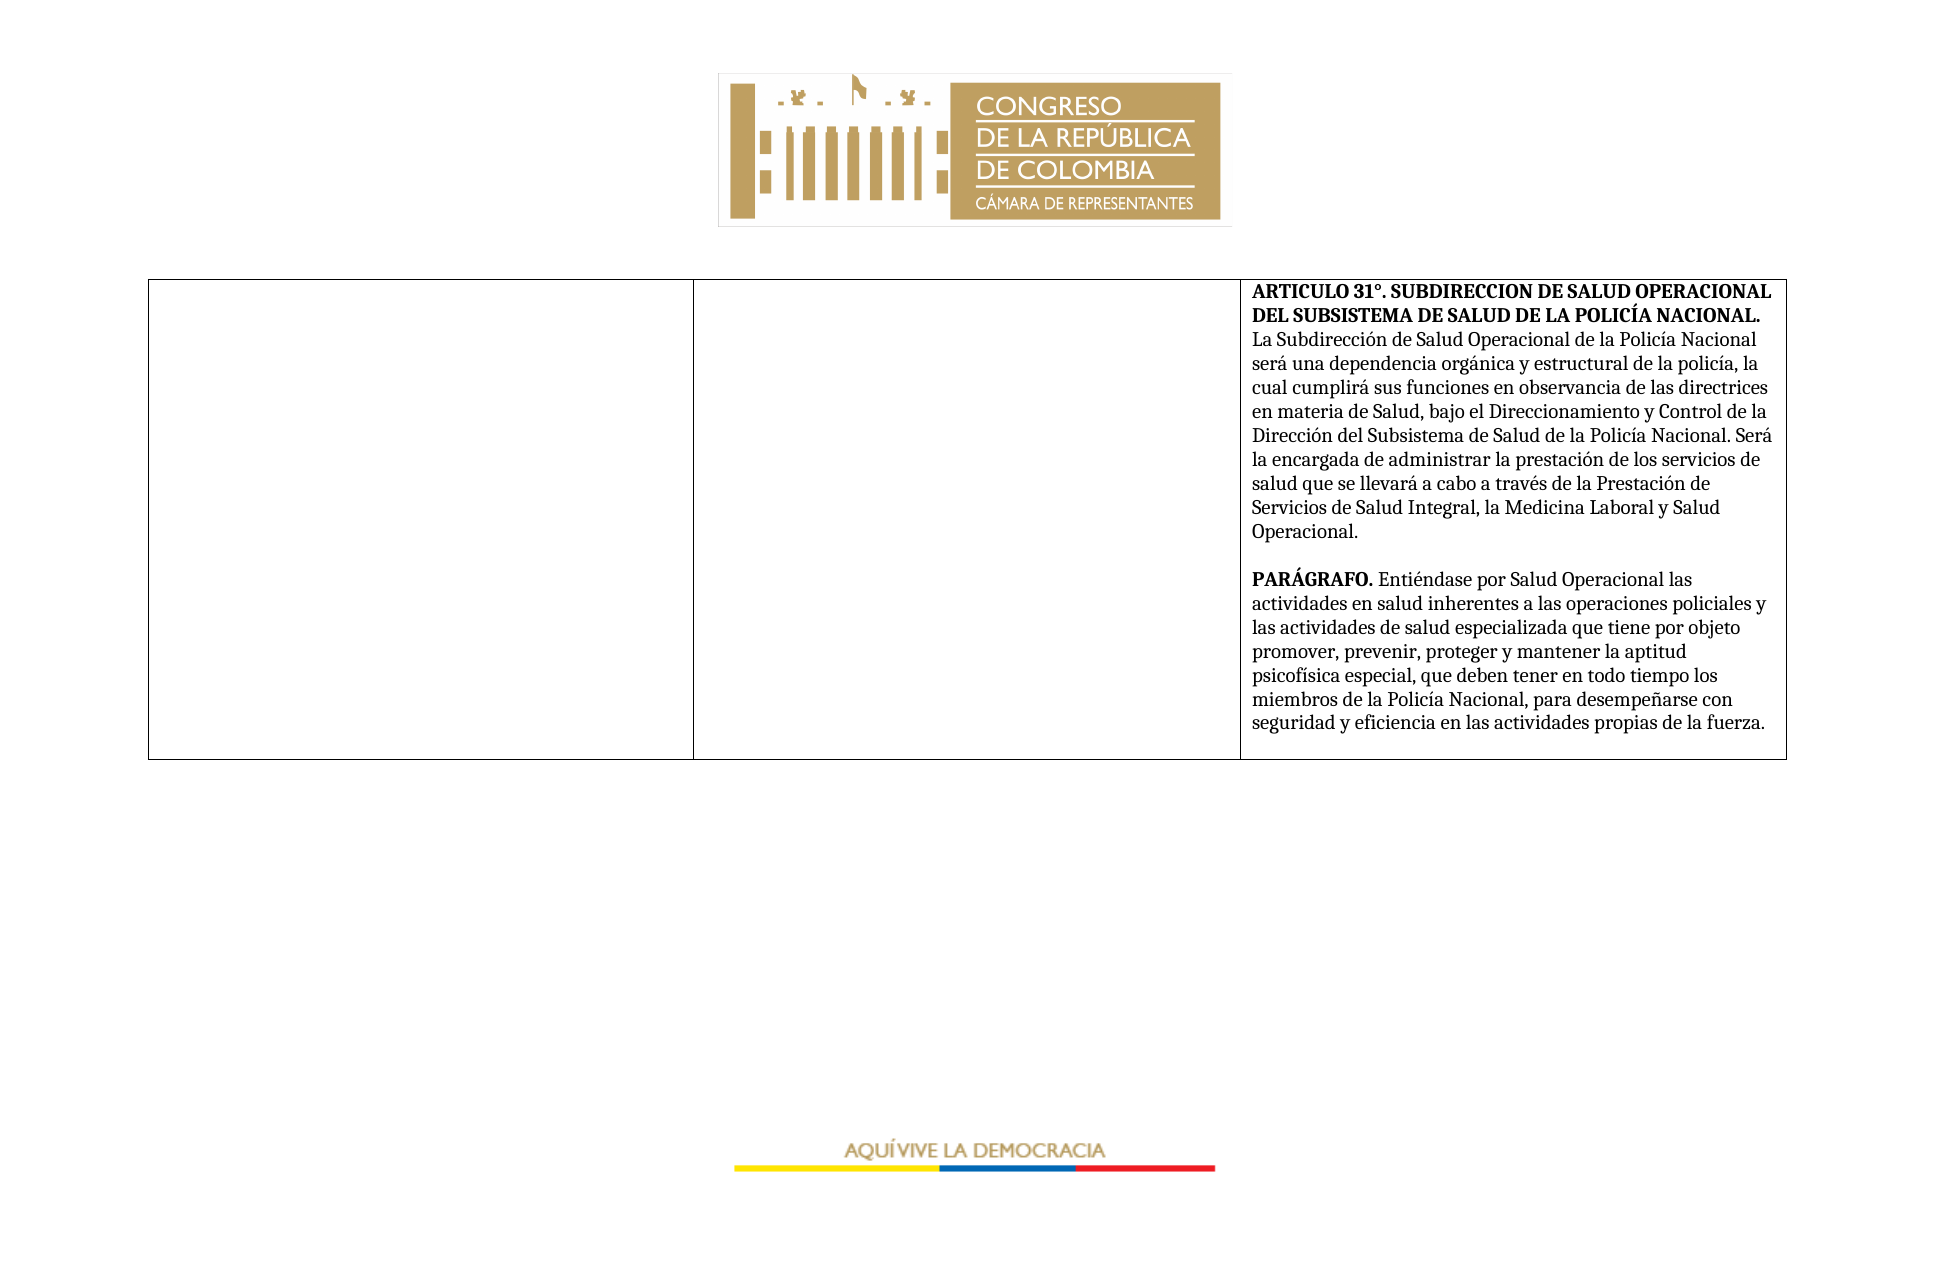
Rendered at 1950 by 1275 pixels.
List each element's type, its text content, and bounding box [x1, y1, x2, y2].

table_cell ARTICULO 31°. SUBDIRECCION DE SALUD OPERACIONAL DEL SUBSISTEMA DE SALUD DE LA POLICÍA NACIONAL. La Subdirección de Salud Operacional de la Policía Nacional será una dependencia orgánica y estructural de la policía, la cual cumplirá sus funciones en observancia de las directrices en materia de Salud, bajo el Direccionamiento y Control de la Dirección del Subsistema de Salud de la Policía Nacional. Será la encargada de administrar la prestación de los servicios de salud que se llevará a cabo a través de la Prestación de Servicios de Salud Integral, la Medicina Laboral y Salud Operacional. PARÁGRAFO. Entiéndase por Salud Operacional las actividades en salud inherentes a las operaciones policiales y las actividades de salud especializada que tiene por objeto promover, prevenir, proteger y mantener la aptitud psicofísica especial, que deben tener en todo tiempo los miembros de la Policía Nacional, para desempeñarse con seguridad y eficiencia en las actividades propias de la fuerza. [1241, 280, 1786, 759]
picture [718, 73, 1233, 227]
table_cell [694, 280, 1240, 759]
table_cell [149, 280, 693, 759]
picture [719, 1131, 1231, 1175]
